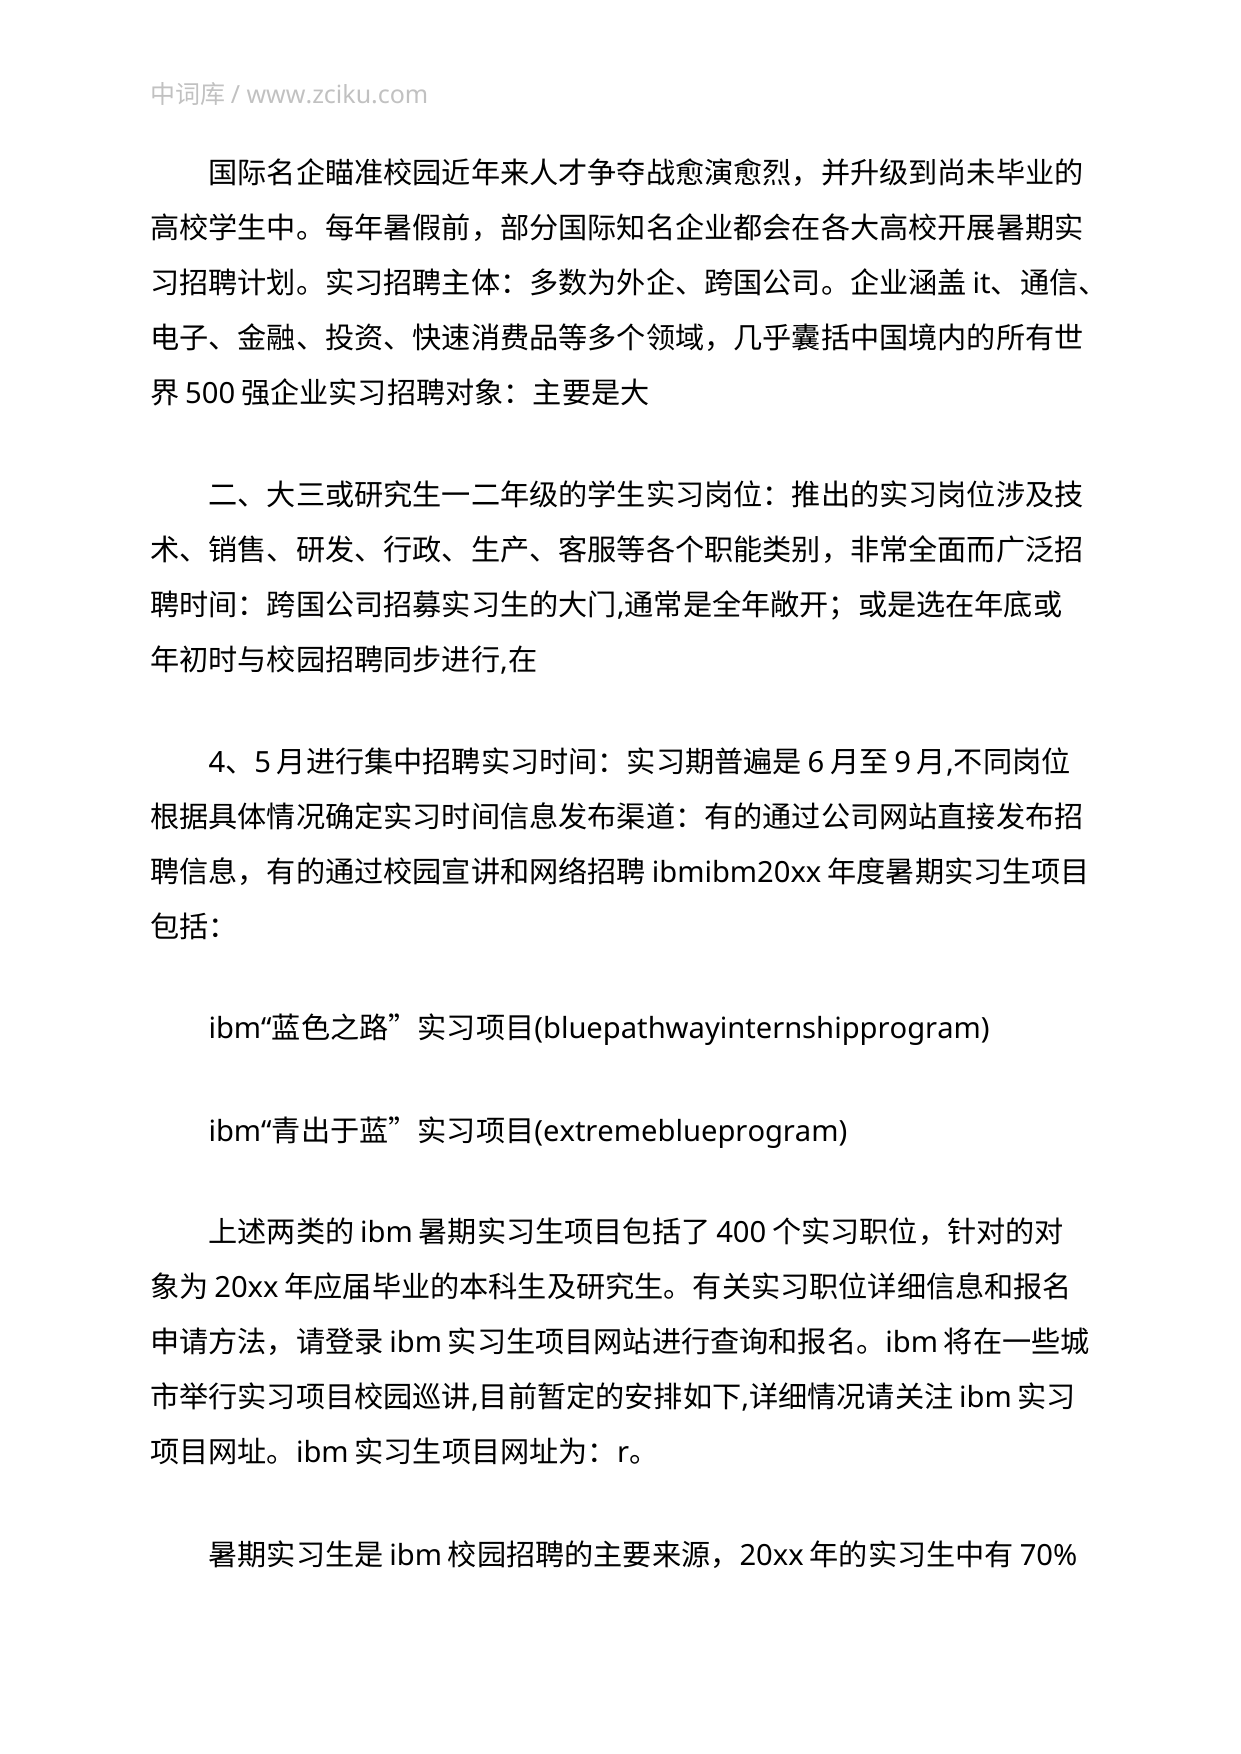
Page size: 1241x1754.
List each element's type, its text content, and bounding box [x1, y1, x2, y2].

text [150, 1531, 1090, 1573]
text 上述两类的ibm暑期实习生项目包括了400个实习职位，针对的对象为20xx年应届毕业的本科生及研究生。有关实习职位详细信息和报名申请方法，请登录ibm实习生项目网站进行查询和报名。ibm将在一些城市举行实习项目校园巡讲,目前暂定的安排如下,详细情况请关注ibm实习项目网址。ibm实习生项目网址为：r。 [150, 1209, 1090, 1471]
text 二、大三或研究生一二年级的学生实习岗位：推出的实习岗位涉及技术、销售、研发、行政、生产、客服等各个职能类别，非常全面而广泛招聘时间：跨国公司招募实习生的大门,通常是全年敞开；或是选在年底或年初时与校园招聘同步进行,在 [150, 472, 1090, 679]
text ibm“青出于蓝”实习项目(extremeblueprogram) [150, 1107, 1090, 1149]
text ibm“蓝色之路”实习项目(bluepathwayinternshipprogram) [150, 1005, 1090, 1047]
text 4、5月进行集中招聘实习时间：实习期普遍是6月至9月,不同岗位根据具体情况确定实习时间信息发布渠道：有的通过公司网站直接发布招聘信息，有的通过校园宣讲和网络招聘ibmibm20xx年度暑期实习生项目包括： [150, 738, 1090, 946]
text 国际名企瞄准校园近年来人才争夺战愈演愈烈，并升级到尚未毕业的高校学生中。每年暑假前，部分国际知名企业都会在各大高校开展暑期实习招聘计划。实习招聘主体：多数为外企、跨国公司。企业涵盖it、通信、电子、金融、投资、快速消费品等多个领域，几乎囊括中国境内的所有世界500强企业实习招聘对象：主要是大 [150, 150, 1090, 412]
